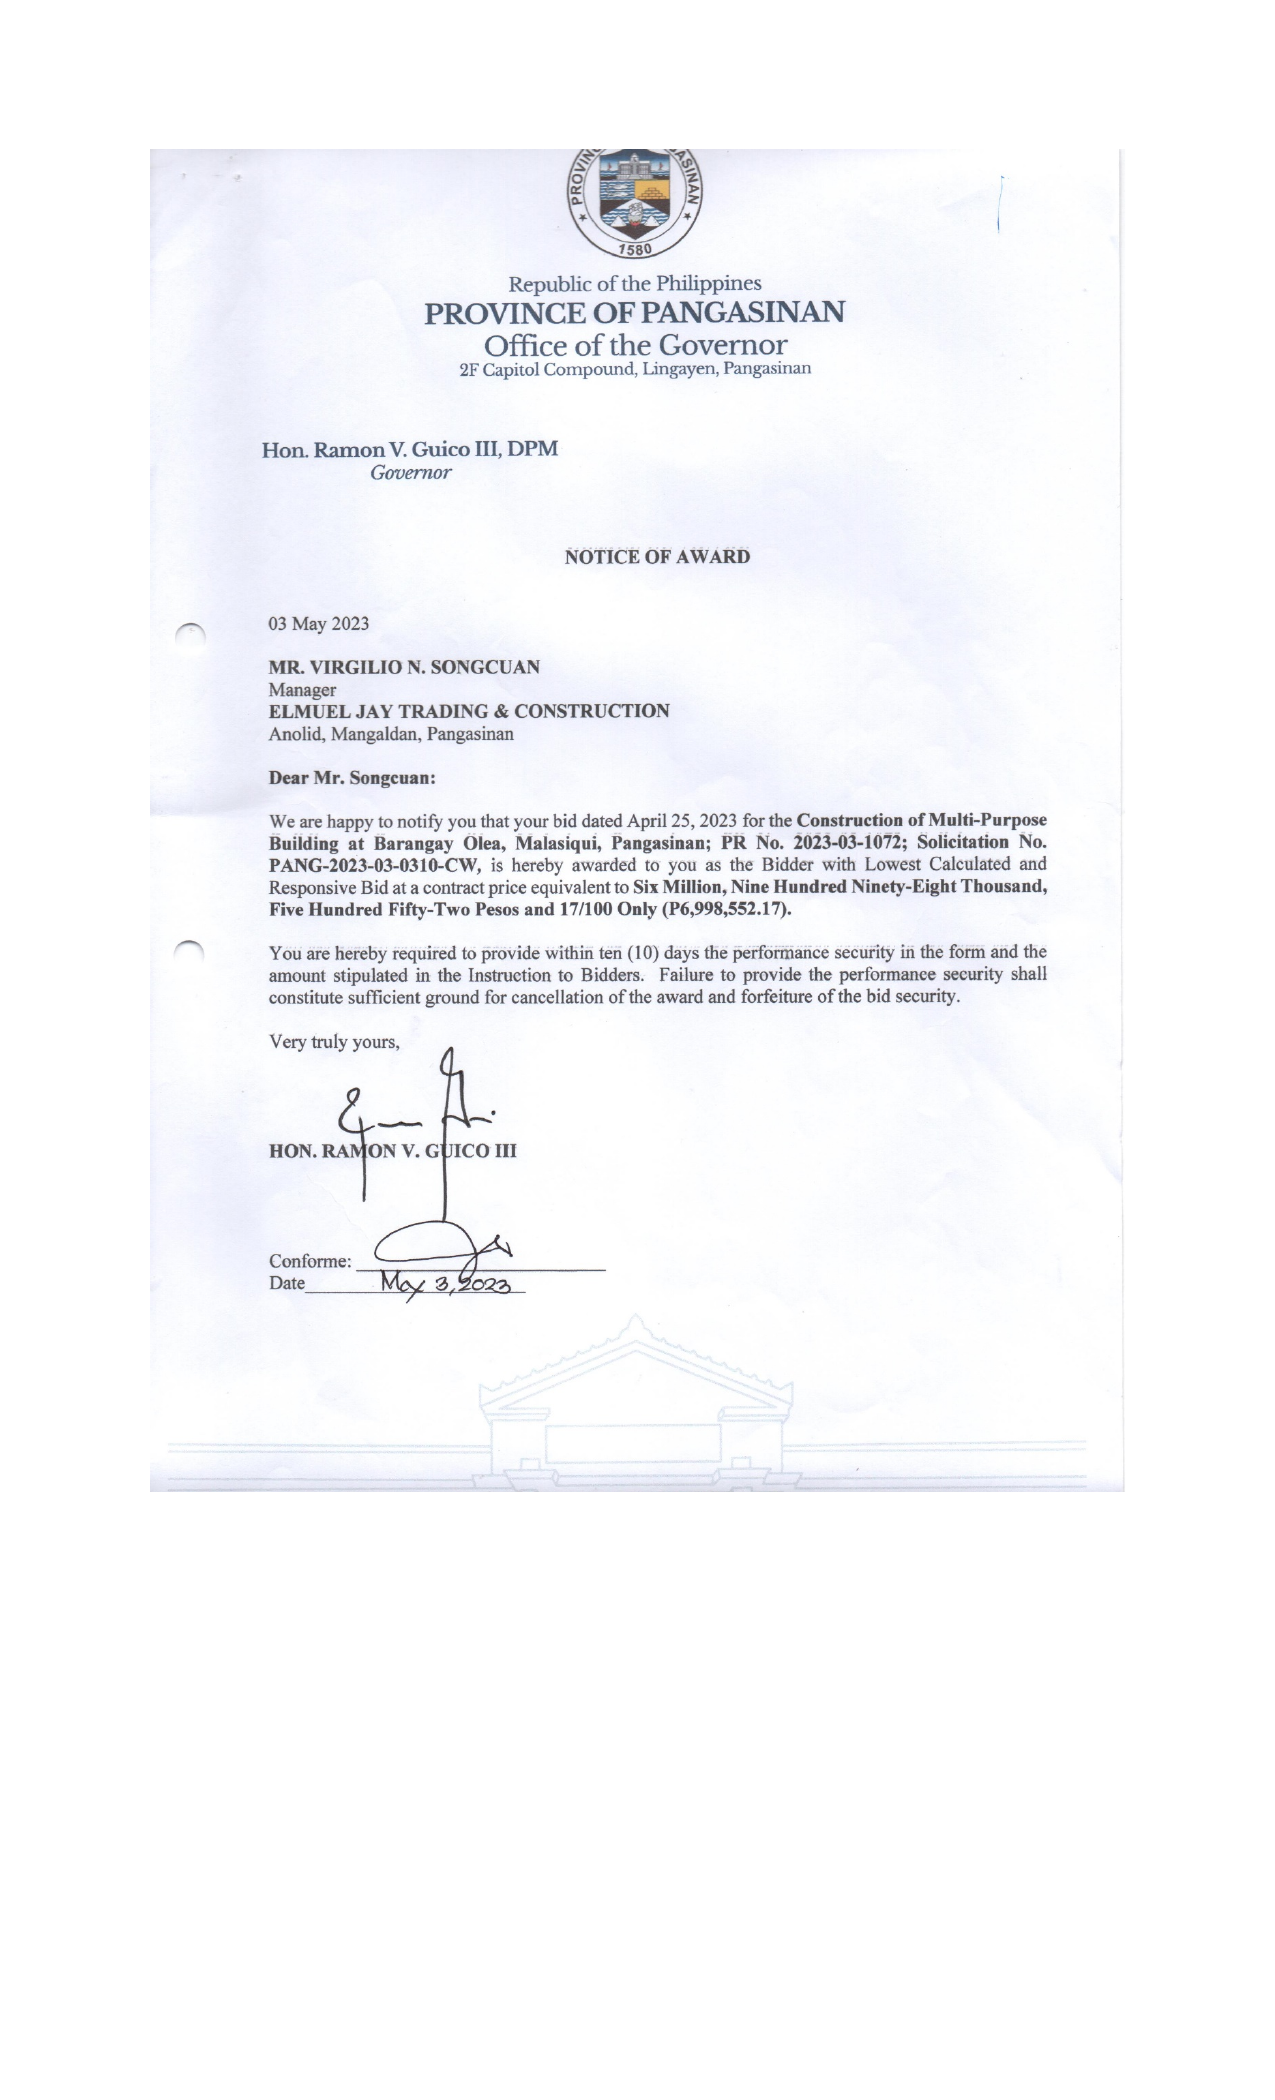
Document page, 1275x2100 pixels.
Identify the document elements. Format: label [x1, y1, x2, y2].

picture [150, 149, 1125, 1492]
